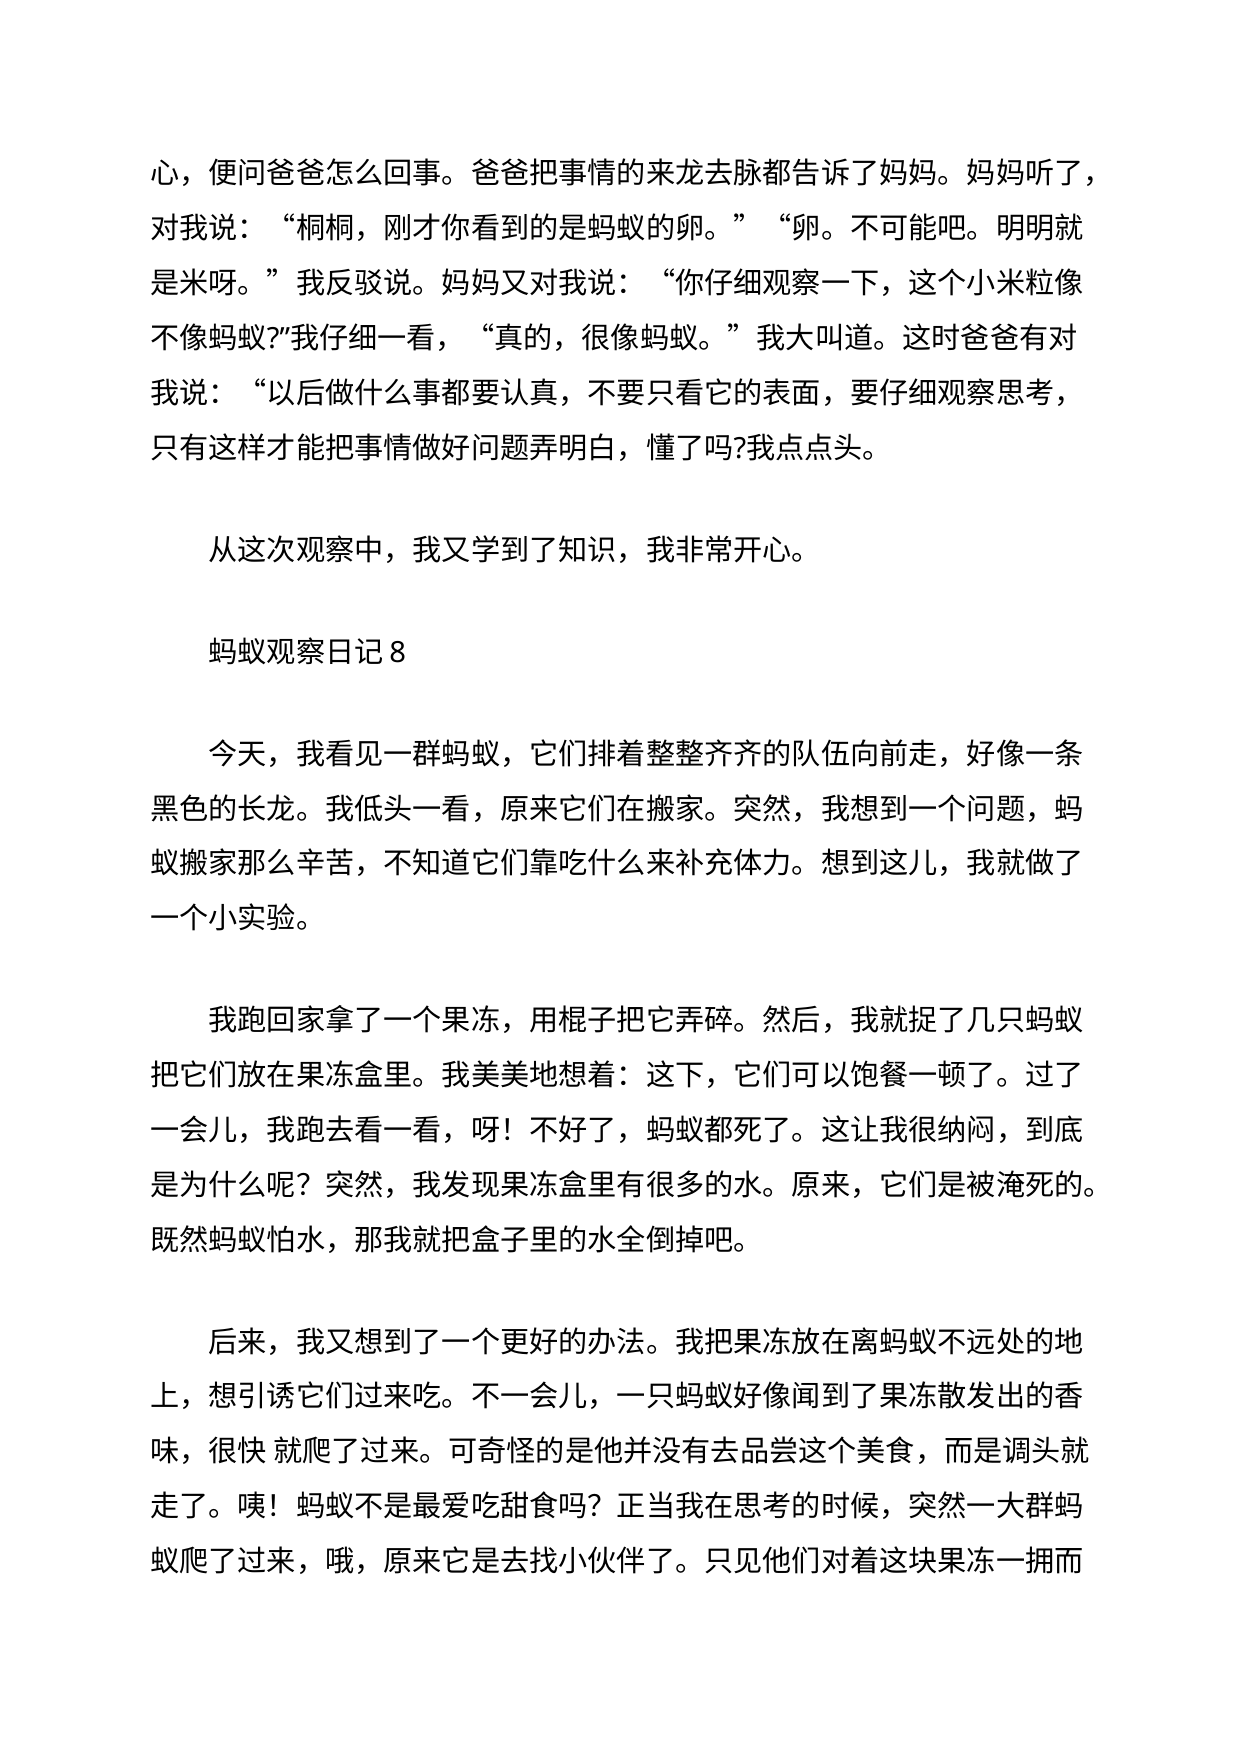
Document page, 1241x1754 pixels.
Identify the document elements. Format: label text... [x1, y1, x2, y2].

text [150, 150, 1090, 467]
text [150, 1318, 1090, 1580]
text 今天，我看见一群蚂蚁，它们排着整整齐齐的队伍向前走，好像一条黑色的长龙。我低头一看，原来它们在搬家。突然，我想到一个问题，蚂蚁搬家那么辛苦，不知道它们靠吃什么来补充体力。想到这儿，我就做了一个小实验。 [150, 730, 1090, 937]
text 我跑回家拿了一个果冻，用棍子把它弄碎。然后，我就捉了几只蚂蚁把它们放在果冻盒里。我美美地想着：这下，它们可以饱餐一顿了。过了一会儿，我跑去看一看，呀！不好了，蚂蚁都死了。这让我很纳闷，到底是为什么呢？突然，我发现果冻盒里有很多的水。原来，它们是被淹死的。既然蚂蚁怕水，那我就把盒子里的水全倒掉吧。 [150, 997, 1090, 1259]
text 从这次观察中，我又学到了知识，我非常开心。 [150, 527, 1090, 569]
text 蚂蚁观察日记8 [150, 628, 1090, 671]
